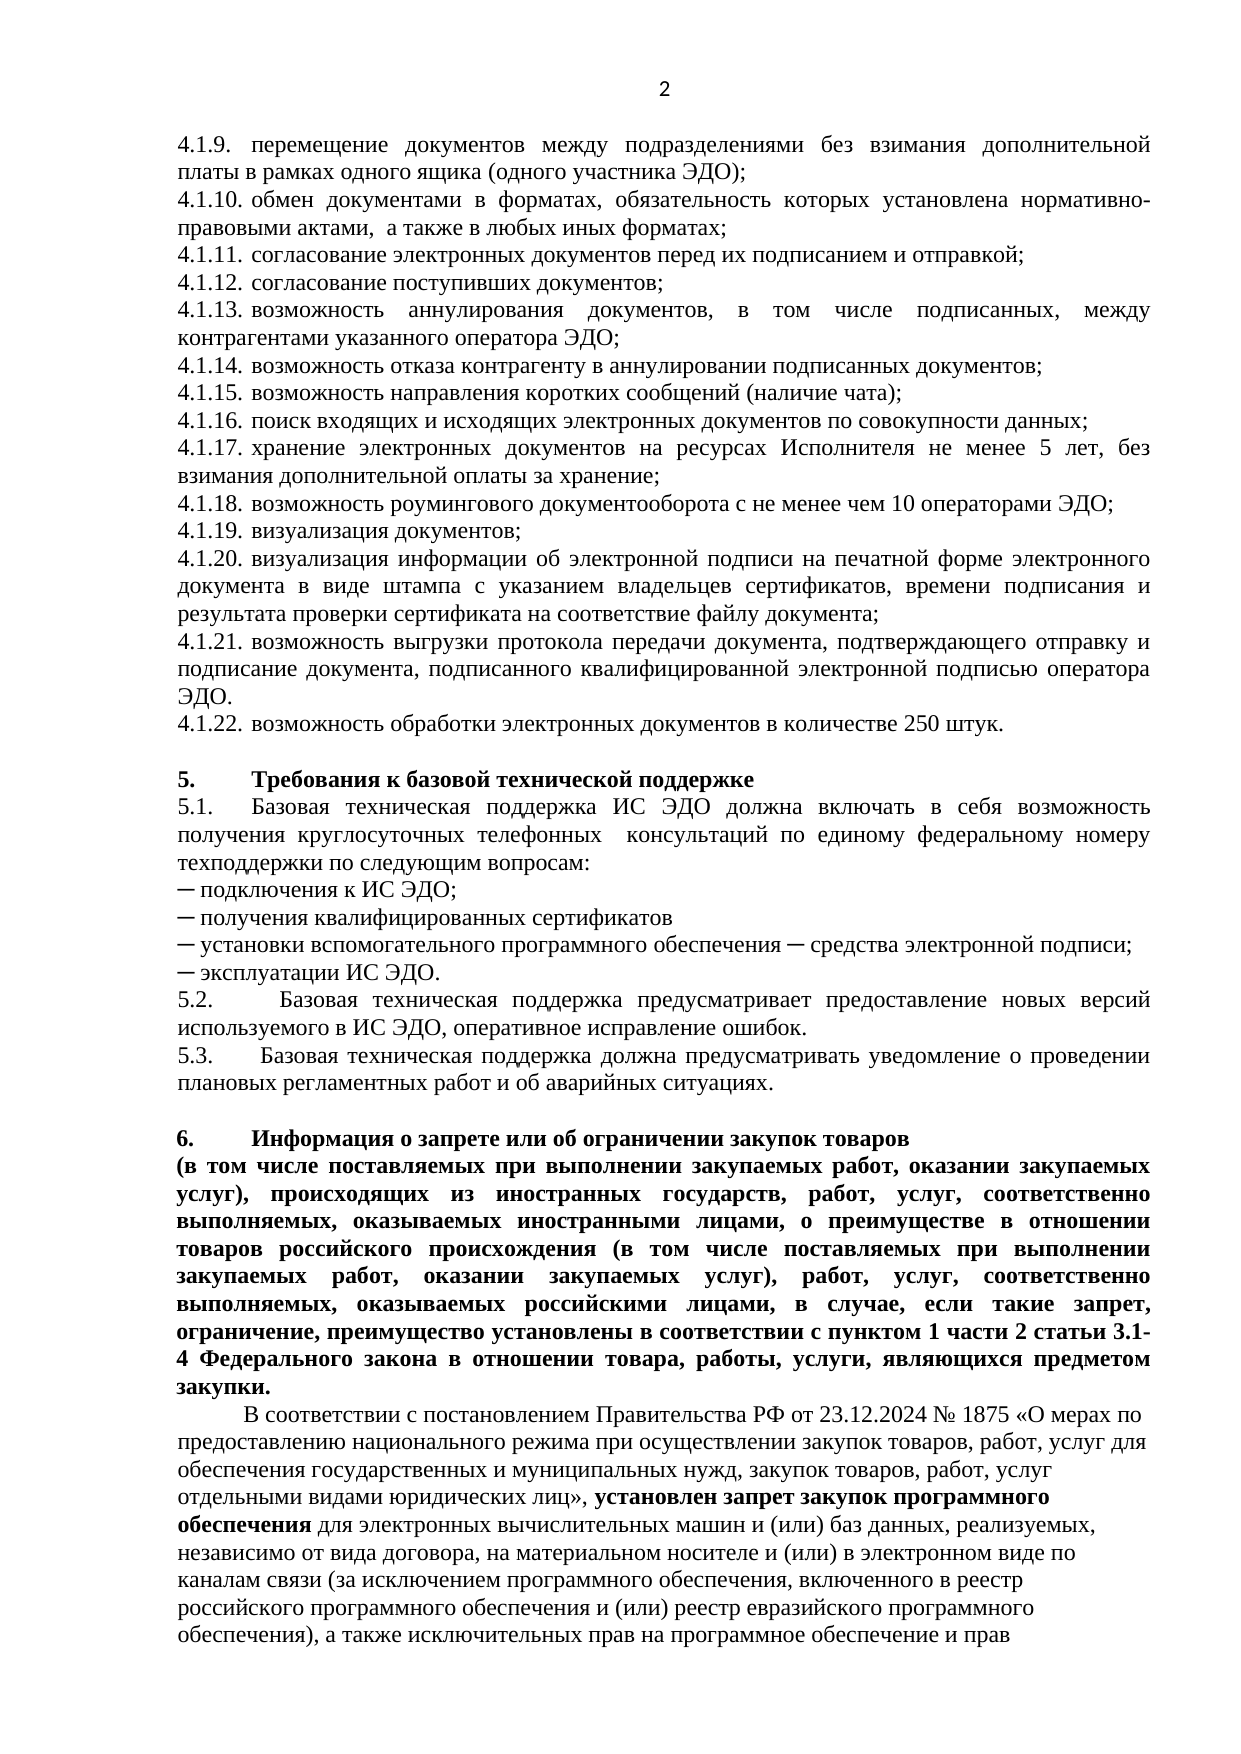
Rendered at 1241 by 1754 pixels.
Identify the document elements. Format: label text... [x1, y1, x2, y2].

list визуализация документов; [177, 516, 1152, 544]
text (в том числе поставляемых при выполнении закупаемых работ, оказании закупаемых услуг), происходящих из иностранных государств, работ, услуг, соответственно выполняемых, оказываемых иностранными лицами, о преимуществе в отношении товаров российского происхождения (в том числе поставляемых при выполнении закупаемых работ, оказании закупаемых услуг), работ, услуг, соответственно выполняемых, оказываемых российскими лицами, в случае, если такие запрет, ограничение, преимущество установлены в соответствии с пунктом 1 части 2 статьи 3.1-4 Федерального закона в отношении товара, работы, услуги, являющихся предметом закупки. [176, 1151, 1152, 1399]
list возможность направления коротких сообщений (наличие чата); [177, 378, 1152, 406]
list возможность роумингового документооборота с не менее чем 10 операторами ЭДО; [177, 489, 1152, 516]
text ─ эксплуатации ИС ЭДО. [177, 958, 1152, 986]
list Базовая техническая поддержка предусматривает предоставление новых версий используемого в ИС ЭДО, оперативное исправление ошибок. [177, 986, 1152, 1041]
text ─ получения квалифицированных сертификатов [177, 903, 1152, 930]
list поиск входящих и исходящих электронных документов по совокупности данных; [177, 406, 1152, 433]
list согласование поступивших документов; [177, 268, 1152, 295]
list обмен документами в форматах, обязательность которых установлена нормативно-правовыми актами, а также в любых иных форматах; [177, 185, 1152, 240]
text ─ подключения к ИС ЭДО; [177, 875, 1152, 903]
list согласование электронных документов перед их подписанием и отправкой; [177, 240, 1152, 268]
list возможность выгрузки протокола передачи документа, подтверждающего отправку и подписание документа, подписанного квалифицированной электронной подписью оператора ЭДО. [177, 627, 1152, 709]
list возможность аннулирования документов, в том числе подписанных, между контрагентами указанного оператора ЭДО; [177, 295, 1152, 351]
list визуализация информации об электронной подписи на печатной форме электронного документа в виде штампа с указанием владельцев сертификатов, времени подписания и результата проверки сертификата на соответствие файлу документа; [177, 544, 1152, 627]
list возможность отказа контрагенту в аннулировании подписанных документов; [177, 351, 1152, 378]
list хранение электронных документов на ресурсах Исполнителя не менее 5 лет, без взимания дополнительной оплаты за хранение; [177, 433, 1152, 489]
list Базовая техническая поддержка должна предусматривать уведомление о проведении плановых регламентных работ и об аварийных ситуациях. [177, 1041, 1152, 1096]
text ─ установки вспомогательного программного обеспечения ─ средства электронной подписи; [177, 930, 1152, 958]
list Информация о запрете или об ограничении закупок товаров [176, 1123, 1152, 1151]
list возможность обработки электронных документов в количестве 250 штук. [177, 709, 1152, 737]
list перемещение документов между подразделениями без взимания дополнительной платы в рамках одного ящика (одного участника ЭДО); [177, 130, 1152, 185]
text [102, 1399, 1152, 1648]
list Требования к базовой технической поддержке [177, 765, 1152, 792]
list Базовая техническая поддержка ИС ЭДО должна включать в себя возможность получения круглосуточных телефонных консультаций по единому федеральному номеру техподдержки по следующим вопросам: [177, 792, 1152, 875]
